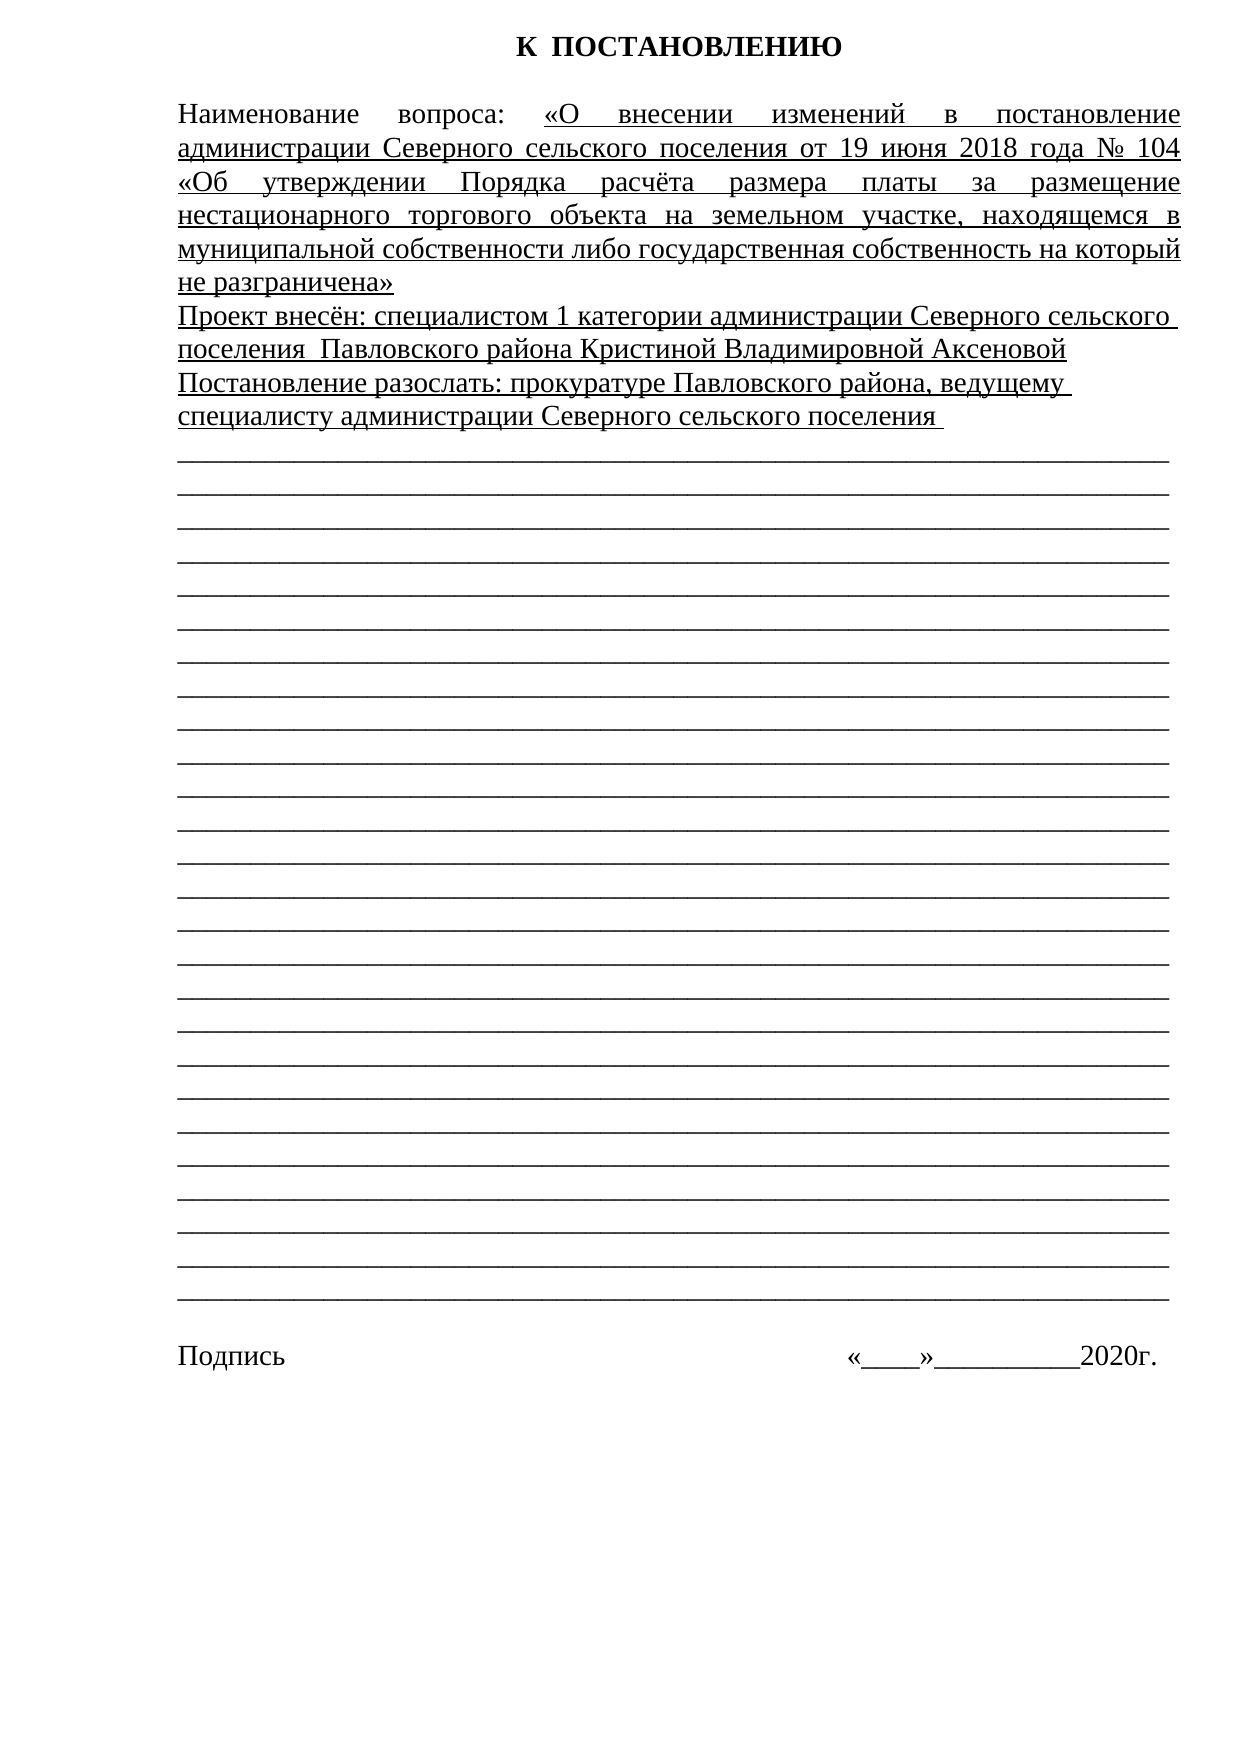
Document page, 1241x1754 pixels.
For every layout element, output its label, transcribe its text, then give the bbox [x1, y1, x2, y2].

text Наименование вопроса: «О внесении изменений в постановление администрации Северного сельского поселения от 19 июня 2018 года № 104 «Об утверждении Порядка расчёта размера платы за размещение нестационарного торгового объекта на земельном участке, находящемся в муниципальной собственности либо государственная собственность на который не разграничена» [177, 194, 1181, 226]
text Постановление разослать: прокуратуре Павловского района, ведущему специалисту администрации Северного сельского поселения ____________________________________________________________________ [177, 365, 1181, 466]
text ________________________________________________________________________________________________________________________________________________________________________________________________________________________________________________________________________________________________________________________________________________________________________________________________________________________________________________________________________________________________________________________________________________________________________________________________________________________________________________________________________________________________________________________________________________________________________________________________________________________________________________________________________________________________________________________________________________________________________________________________________________________________________________________________________________________________________________________________________________________________________________________________________________________________________________________________________________________________________________________________________________________________________________________________________________________________________________________________________________________________________________________________________________________________________________________________________________________________________________________________________________________________ [177, 466, 1181, 1271]
text Наименование вопроса: «О внесении изменений в постановление администрации Северного сельского поселения от 19 июня 2018 года № 104 «Об утверждении Порядка расчёта размера платы за размещение нестационарного торгового объекта на земельном участке, находящемся в муниципальной собственности либо государственная собственность на который не разграничена» [177, 160, 1181, 193]
text Наименование вопроса: «О внесении изменений в постановление администрации Северного сельского поселения от 19 июня 2018 года № 104 «Об утверждении Порядка расчёта размера платы за размещение нестационарного торгового объекта на земельном участке, находящемся в муниципальной собственности либо государственная собственность на который не разграничена» [177, 97, 1181, 159]
text Проект внесён: специалистом 1 категории администрации Северного сельского поселения Павловского района Кристиной Владимировной Аксеновой [177, 298, 1181, 365]
text Наименование вопроса: «О внесении изменений в постановление администрации Северного сельского поселения от 19 июня 2018 года № 104 «Об утверждении Порядка расчёта размера платы за размещение нестационарного торгового объекта на земельном участке, находящемся в муниципальной собственности либо государственная собственность на который не разграничена» [177, 227, 1181, 260]
text Подпись «____»__________2020г. [177, 1338, 1181, 1371]
text Наименование вопроса: «О внесении изменений в постановление администрации Северного сельского поселения от 19 июня 2018 года № 104 «Об утверждении Порядка расчёта размера платы за размещение нестационарного торгового объекта на земельном участке, находящемся в муниципальной собственности либо государственная собственность на который не разграничена» [177, 261, 1181, 298]
text ____________________________________________________________________ [177, 1271, 1181, 1304]
text К ПОСТАНОВЛЕНИЮ [177, 29, 1181, 63]
